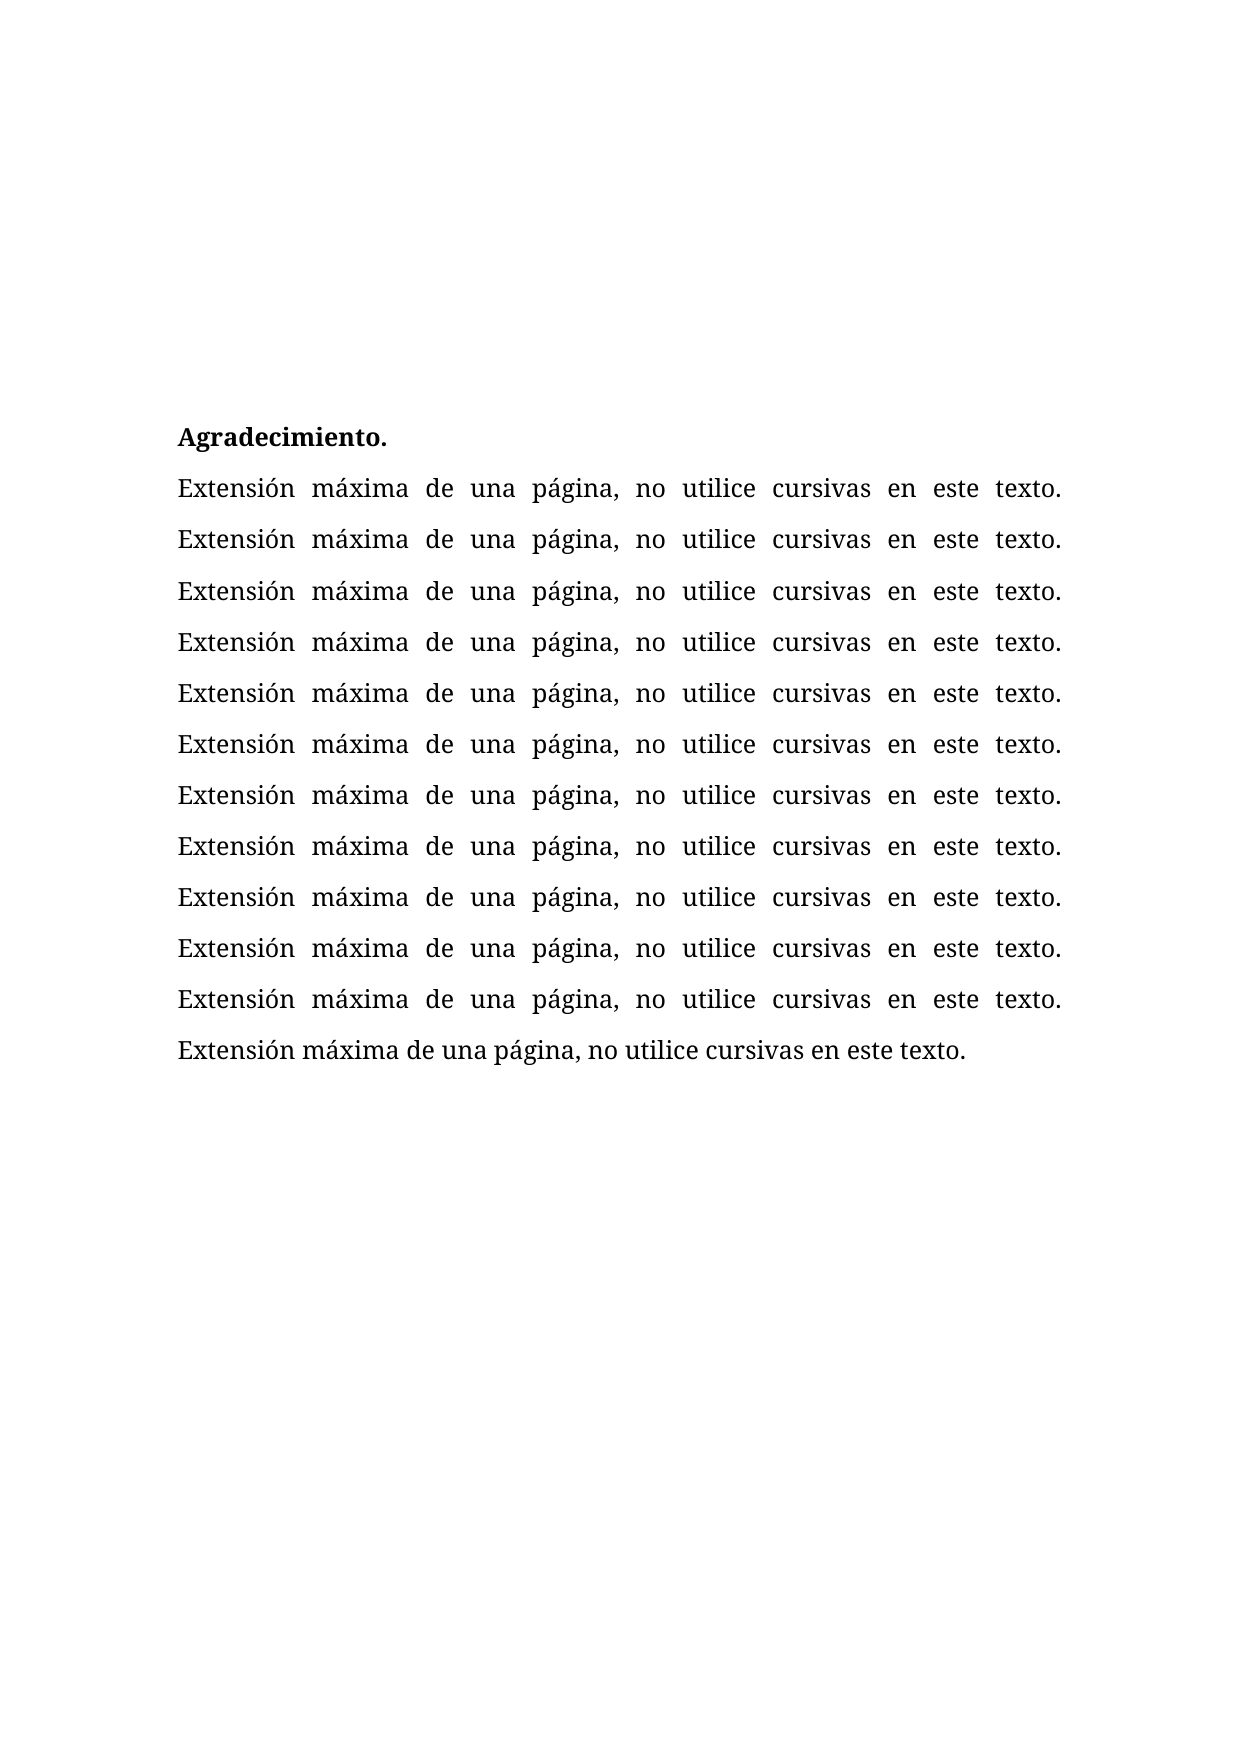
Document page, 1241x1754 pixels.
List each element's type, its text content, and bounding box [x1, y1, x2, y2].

text Agradecimiento. [177, 420, 1063, 454]
text Extensión máxima de una página, no utilice cursivas en este texto. Extensión máxima de una página, no utilice cursivas en este texto. Extensión máxima de una página, no utilice cursivas en este texto. Extensión máxima de una página, no utilice cursivas en este texto. Extensión máxima de una página, no utilice cursivas en este texto. Extensión máxima de una página, no utilice cursivas en este texto. Extensión máxima de una página, no utilice cursivas en este texto. Extensión máxima de una página, no utilice cursivas en este texto. Extensión máxima de una página, no utilice cursivas en este texto. Extensión máxima de una página, no utilice cursivas en este texto. Extensión máxima de una página, no utilice cursivas en este texto. Extensión máxima de una página, no utilice cursivas en este texto. [177, 471, 1063, 1067]
